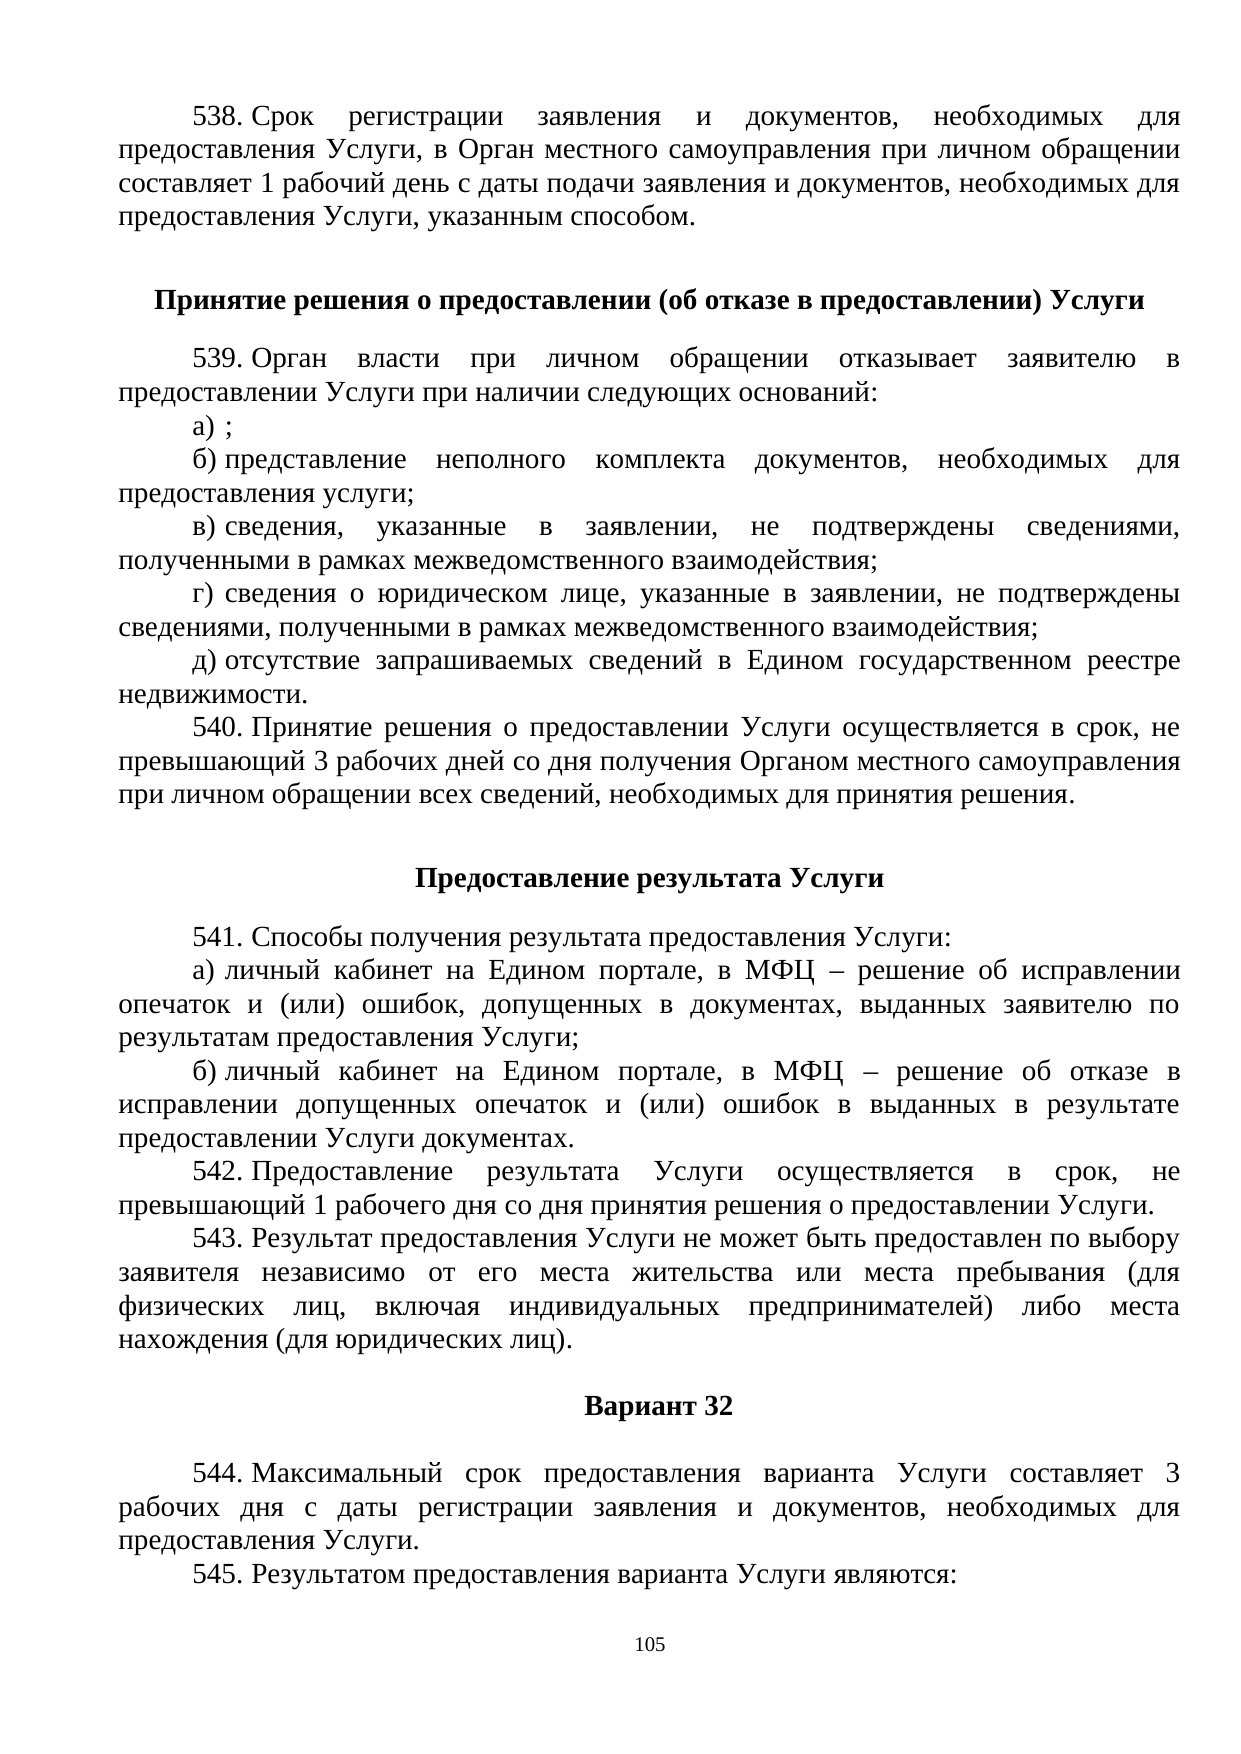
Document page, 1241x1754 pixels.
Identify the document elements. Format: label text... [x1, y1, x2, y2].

list представление неполного комплекта документов, необходимых для предоставления услуги; [118, 441, 1181, 508]
list Орган власти при личном обращении отказывает заявителю в предоставлении Услуги при наличии следующих оснований: [118, 341, 1181, 408]
list Результат предоставления Услуги не может быть предоставлен по выбору заявителя независимо от его места жительства или места пребывания (для физических лиц, включая индивидуальных предпринимателей) либо места нахождения (для юридических лиц). [118, 1221, 1181, 1355]
list Результатом предоставления варианта Услуги являются: [118, 1556, 1181, 1589]
list личный кабинет на Едином портале, в МФЦ – решение об исправлении опечаток и (или) ошибок, допущенных в документах, выданных заявителю по результатам предоставления Услуги; [118, 952, 1181, 1053]
list Максимальный срок предоставления варианта Услуги составляет 3 рабочих дня с даты регистрации заявления и документов, необходимых для предоставления Услуги. [118, 1455, 1181, 1556]
list ; [118, 408, 1181, 441]
list отсутствие запрашиваемых сведений в Едином государственном реестре недвижимости. [118, 642, 1181, 709]
list Принятие решения о предоставлении Услуги осуществляется в срок, не превышающий 3 рабочих дней со дня получения Органом местного самоуправления при личном обращении всех сведений, необходимых для принятия решения. [118, 709, 1181, 810]
text Предоставление результата Услуги [118, 860, 1181, 894]
list Предоставление результата Услуги осуществляется в срок, не превышающий 1 рабочего дня со дня принятия решения о предоставлении Услуги. [118, 1153, 1181, 1221]
list сведения, указанные в заявлении, не подтверждены сведениями, полученными в рамках межведомственного взаимодействия; [118, 508, 1181, 575]
list личный кабинет на Едином портале, в МФЦ – решение об отказе в исправлении допущенных опечаток и (или) ошибок в выданных в результате предоставлении Услуги документах. [118, 1053, 1181, 1153]
list Срок регистрации заявления и документов, необходимых для предоставления Услуги, в Орган местного самоуправления при личном обращении составляет 1 рабочий день с даты подачи заявления и документов, необходимых для предоставления Услуги, указанным способом. [118, 98, 1181, 232]
text Принятие решения о предоставлении (об отказе в предоставлении) Услуги [118, 282, 1181, 316]
list сведения о юридическом лице, указанные в заявлении, не подтверждены сведениями, полученными в рамках межведомственного взаимодействия; [118, 575, 1181, 642]
list Способы получения результата предоставления Услуги: [118, 919, 1181, 952]
